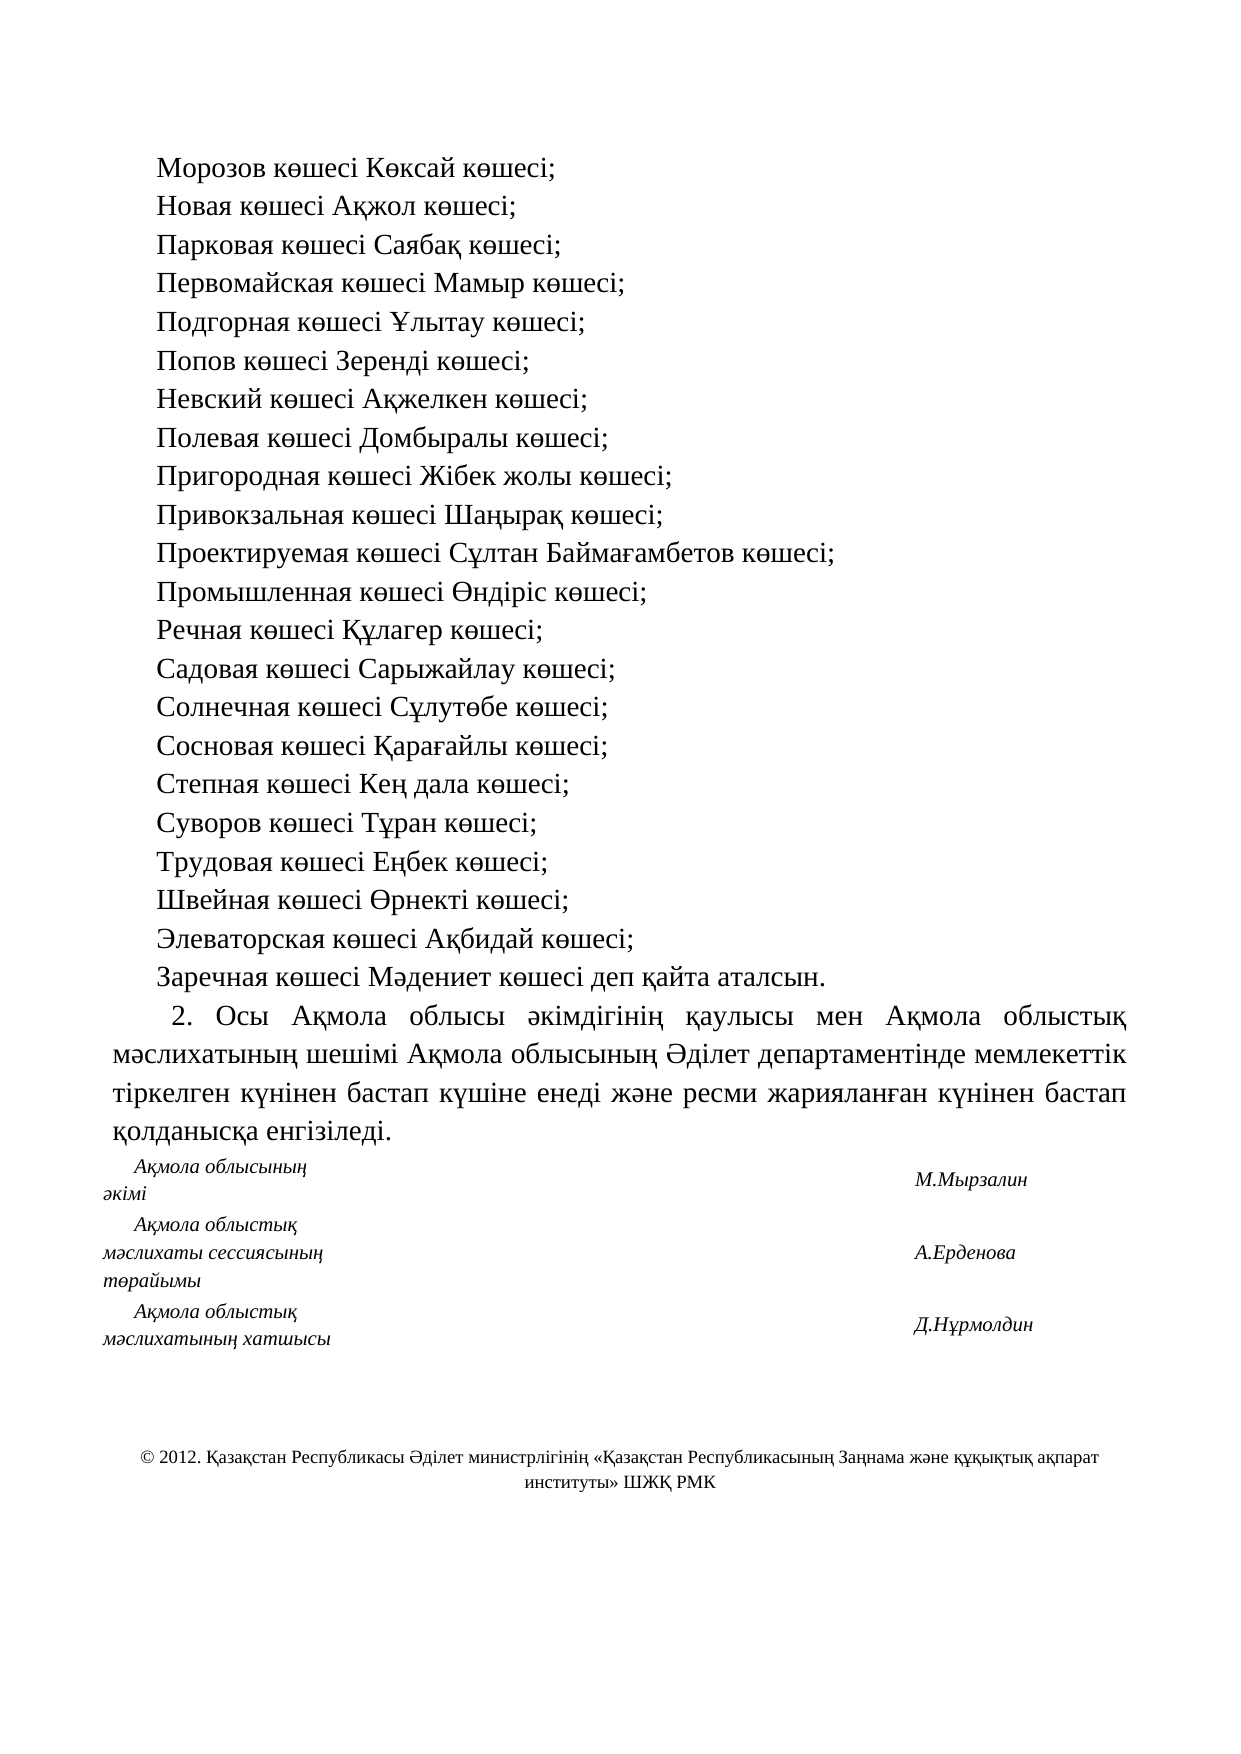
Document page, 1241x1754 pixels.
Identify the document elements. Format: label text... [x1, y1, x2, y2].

text 2. Осы Ақмола облысы әкімдігінің қаулысы мен Ақмола облыстық мәслихатының шешімі Ақмола облысының Әділет департаментінде мемлекеттік тіркелген күнінен бастап күшіне енеді және ресми жарияланған күнінен бастап қолданысқа енгізіледі. [112, 998, 1128, 1147]
text Элеваторская көшесі Ақбидай көшесі; [112, 921, 1128, 954]
text Парковая көшесі Саябақ көшесі; [112, 227, 1128, 261]
text © 2012. Қазақстан Республикасы Әділет министрлігінің «Қазақстан Республикасының Заңнама және құқықтық ақпарат институты» ШЖҚ РМК [112, 1446, 1128, 1493]
text Суворов көшесі Тұран көшесі; [112, 805, 1128, 839]
table_cell Ақмола облыстық мәслихаты сессиясының төрайымы [101, 1211, 913, 1297]
text Новая көшесі Ақжол көшесі; [112, 188, 1128, 222]
text Промышленная көшесі Өндіріс көшесі; [112, 574, 1128, 607]
text Первомайская көшесі Мамыр көшесі; [112, 266, 1128, 299]
text Полевая көшесі Домбыралы көшесі; [112, 420, 1128, 453]
text Заречная көшесі Мәдениет көшесі деп қайта аталсын. [112, 959, 1128, 993]
text Невский көшесі Ақжелкен көшесі; [112, 381, 1128, 415]
table_header Ақмола облысының әкімі [101, 1152, 913, 1211]
text Швейная көшесі Өрнекті көшесі; [112, 882, 1128, 916]
text Морозов көшесі Көксай көшесі; [112, 150, 1128, 183]
table_cell Д.Нұрмолдин [913, 1297, 1240, 1356]
text Солнечная көшесі Сұлутөбе көшесі; [112, 689, 1128, 723]
table_cell Ақмола облыстық мәслихатының хатшысы [101, 1297, 913, 1356]
text Пригородная көшесі Жібек жолы көшесі; [112, 458, 1128, 492]
table_cell А.Ерденова [913, 1211, 1240, 1297]
table_header М.Мырзалин [913, 1152, 1240, 1211]
text Садовая көшесі Сарыжайлау көшесі; [112, 651, 1128, 684]
text Попов көшесі Зеренді көшесі; [112, 343, 1128, 376]
text Речная көшесі Құлагер көшесі; [112, 612, 1128, 646]
text Трудовая көшесі Еңбек көшесі; [112, 844, 1128, 877]
text Привокзальная көшесі Шаңырақ көшесі; [112, 497, 1128, 530]
text Сосновая көшесі Қарағайлы көшесі; [112, 728, 1128, 762]
text Степная көшесі Кең дала көшесі; [112, 767, 1128, 800]
text Подгорная көшесі Ұлытау көшесі; [112, 304, 1128, 338]
text Проектируемая көшесі Сұлтан Баймағамбетов көшесі; [112, 535, 1128, 569]
